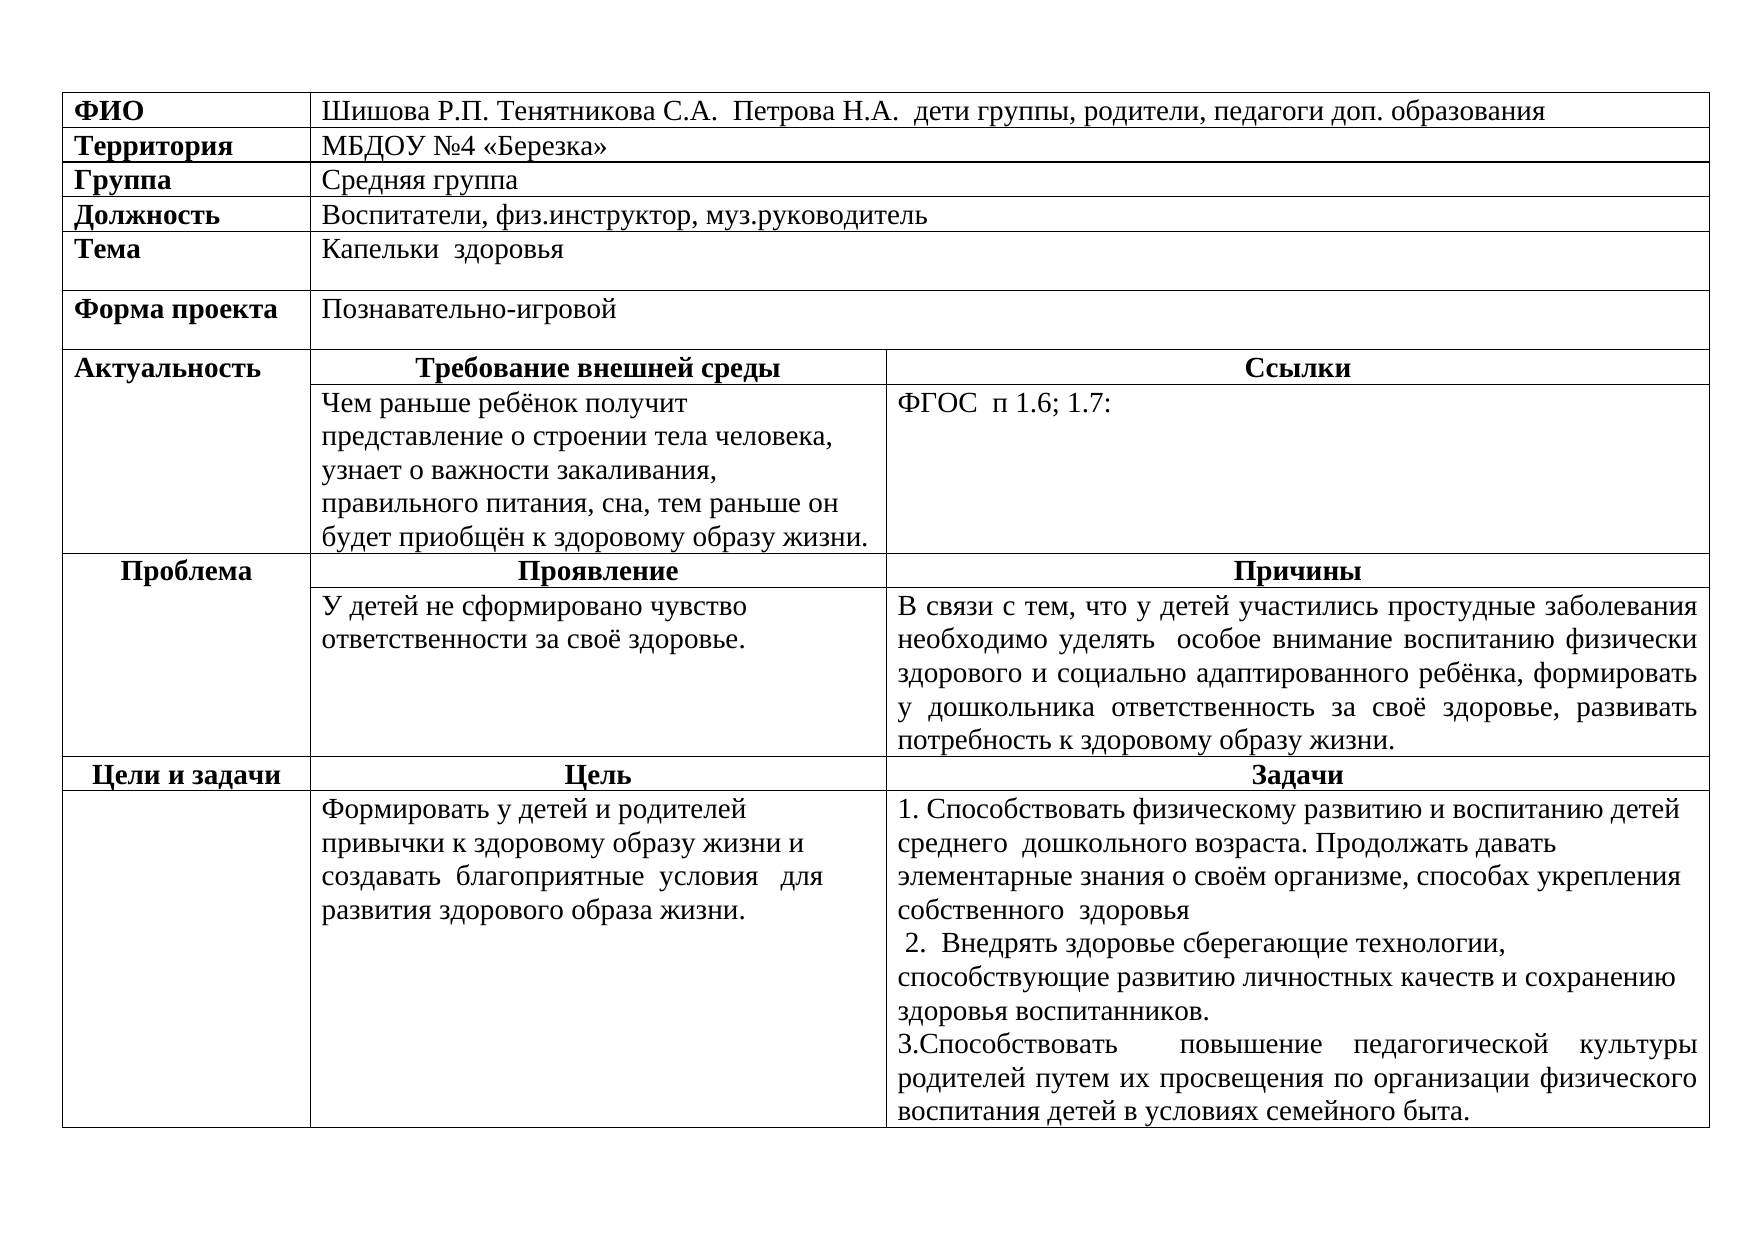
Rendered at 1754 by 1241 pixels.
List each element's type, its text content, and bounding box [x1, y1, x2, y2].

table_cell Цель [311, 757, 886, 790]
table_cell У детей не сформировано чувство ответственности за своё здоровье. [311, 588, 886, 756]
table_cell Проявление [311, 554, 886, 587]
table_cell Территория [63, 128, 310, 161]
table_cell Должность [63, 197, 310, 231]
table_cell Цели и задачи [63, 757, 310, 790]
table_cell ФГОС п 1.6; 1.7: [887, 385, 1709, 552]
table_cell Средняя группа [311, 163, 1709, 196]
table_cell В связи с тем, что у детей участились простудные заболевания необходимо уделять особое внимание воспитанию физически здорового и социально адаптированного ребёнка, формировать у дошкольника ответственность за своё здоровье, развивать потребность к здоровому образу жизни. [887, 588, 1709, 756]
table_cell Причины [887, 554, 1709, 587]
table_cell 1. Способствовать физическому развитию и воспитанию детей среднего дошкольного возраста. Продолжать давать элементарные знания о своём организме, способах укрепления собственного здоровья 2. Внедрять здоровье сберегающие технологии, способствующие развитию личностных качеств и сохранению здоровья воспитанников. 3.Способствовать повышение педагогической культуры родителей путем их просвещения по организации физического воспитания детей в условиях семейного быта. [887, 791, 1709, 1127]
table_cell Форма проекта [63, 291, 310, 349]
table_cell Чем раньше ребёнок получит представление о строении тела человека, узнает о важности закаливания, правильного питания, сна, тем раньше он будет приобщён к здоровому образу жизни. [311, 385, 886, 552]
table_header ФИО [63, 93, 310, 127]
table_cell Проблема [63, 554, 310, 756]
table_cell Формировать у детей и родителей привычки к здоровому образу жизни и создавать благоприятные условия для развития здорового образа жизни. [311, 791, 886, 1127]
table_cell Ссылки [887, 350, 1709, 384]
table_cell Воспитатели, физ.инструктор, муз.руководитель [311, 197, 1709, 231]
table_cell МБДОУ №4 «Березка» [311, 128, 1709, 161]
table_cell Актуальность [63, 350, 310, 552]
table_cell Познавательно-игровой [311, 291, 1709, 349]
table_cell Капельки здоровья [311, 232, 1709, 290]
table_cell Тема [63, 232, 310, 290]
table_cell Требование внешней среды [311, 350, 886, 384]
table_header Шишова Р.П. Тенятникова С.А. Петрова Н.А. дети группы, родители, педагоги доп. образования [311, 93, 1709, 127]
table_cell [63, 791, 310, 1127]
table_cell Группа [63, 163, 310, 196]
table_cell Задачи [887, 757, 1709, 790]
